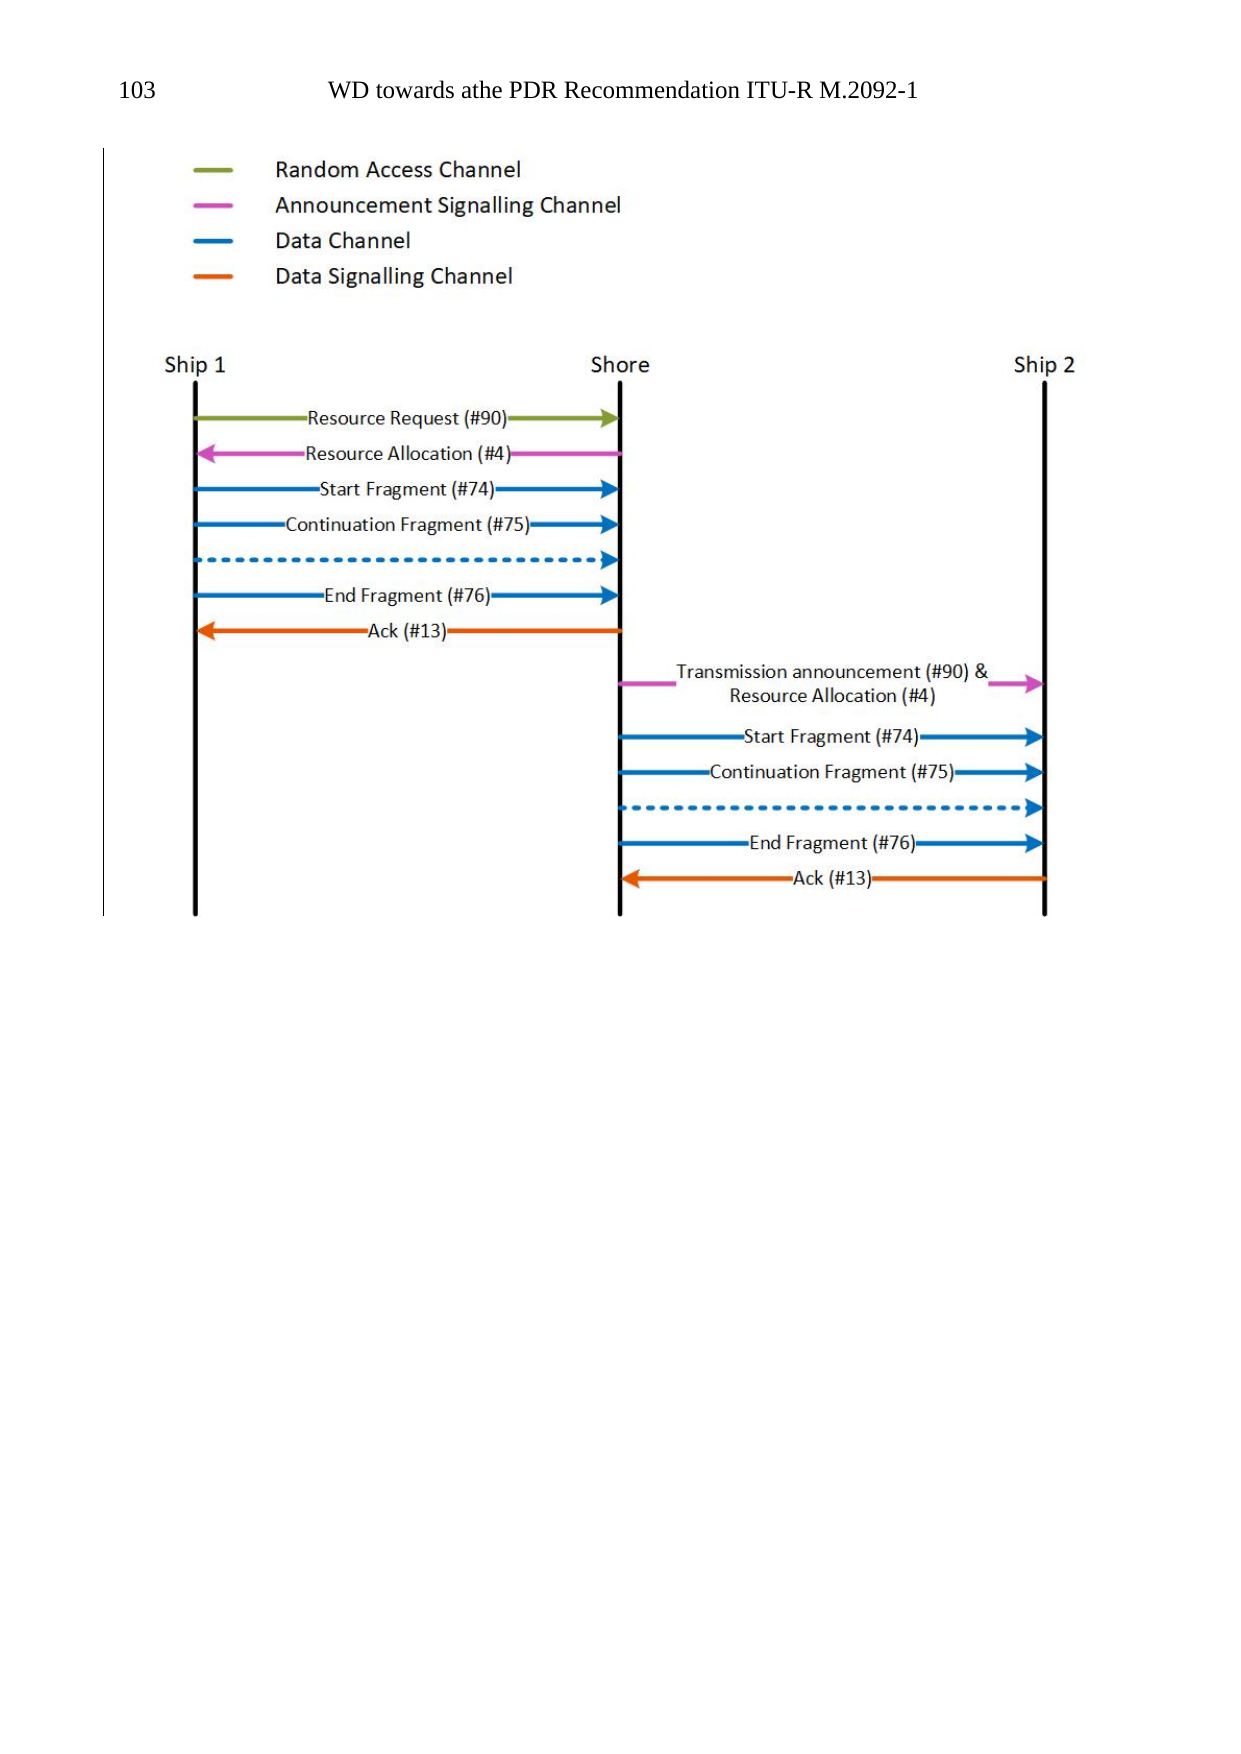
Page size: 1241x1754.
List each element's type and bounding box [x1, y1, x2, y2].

picture [151, 147, 1089, 917]
